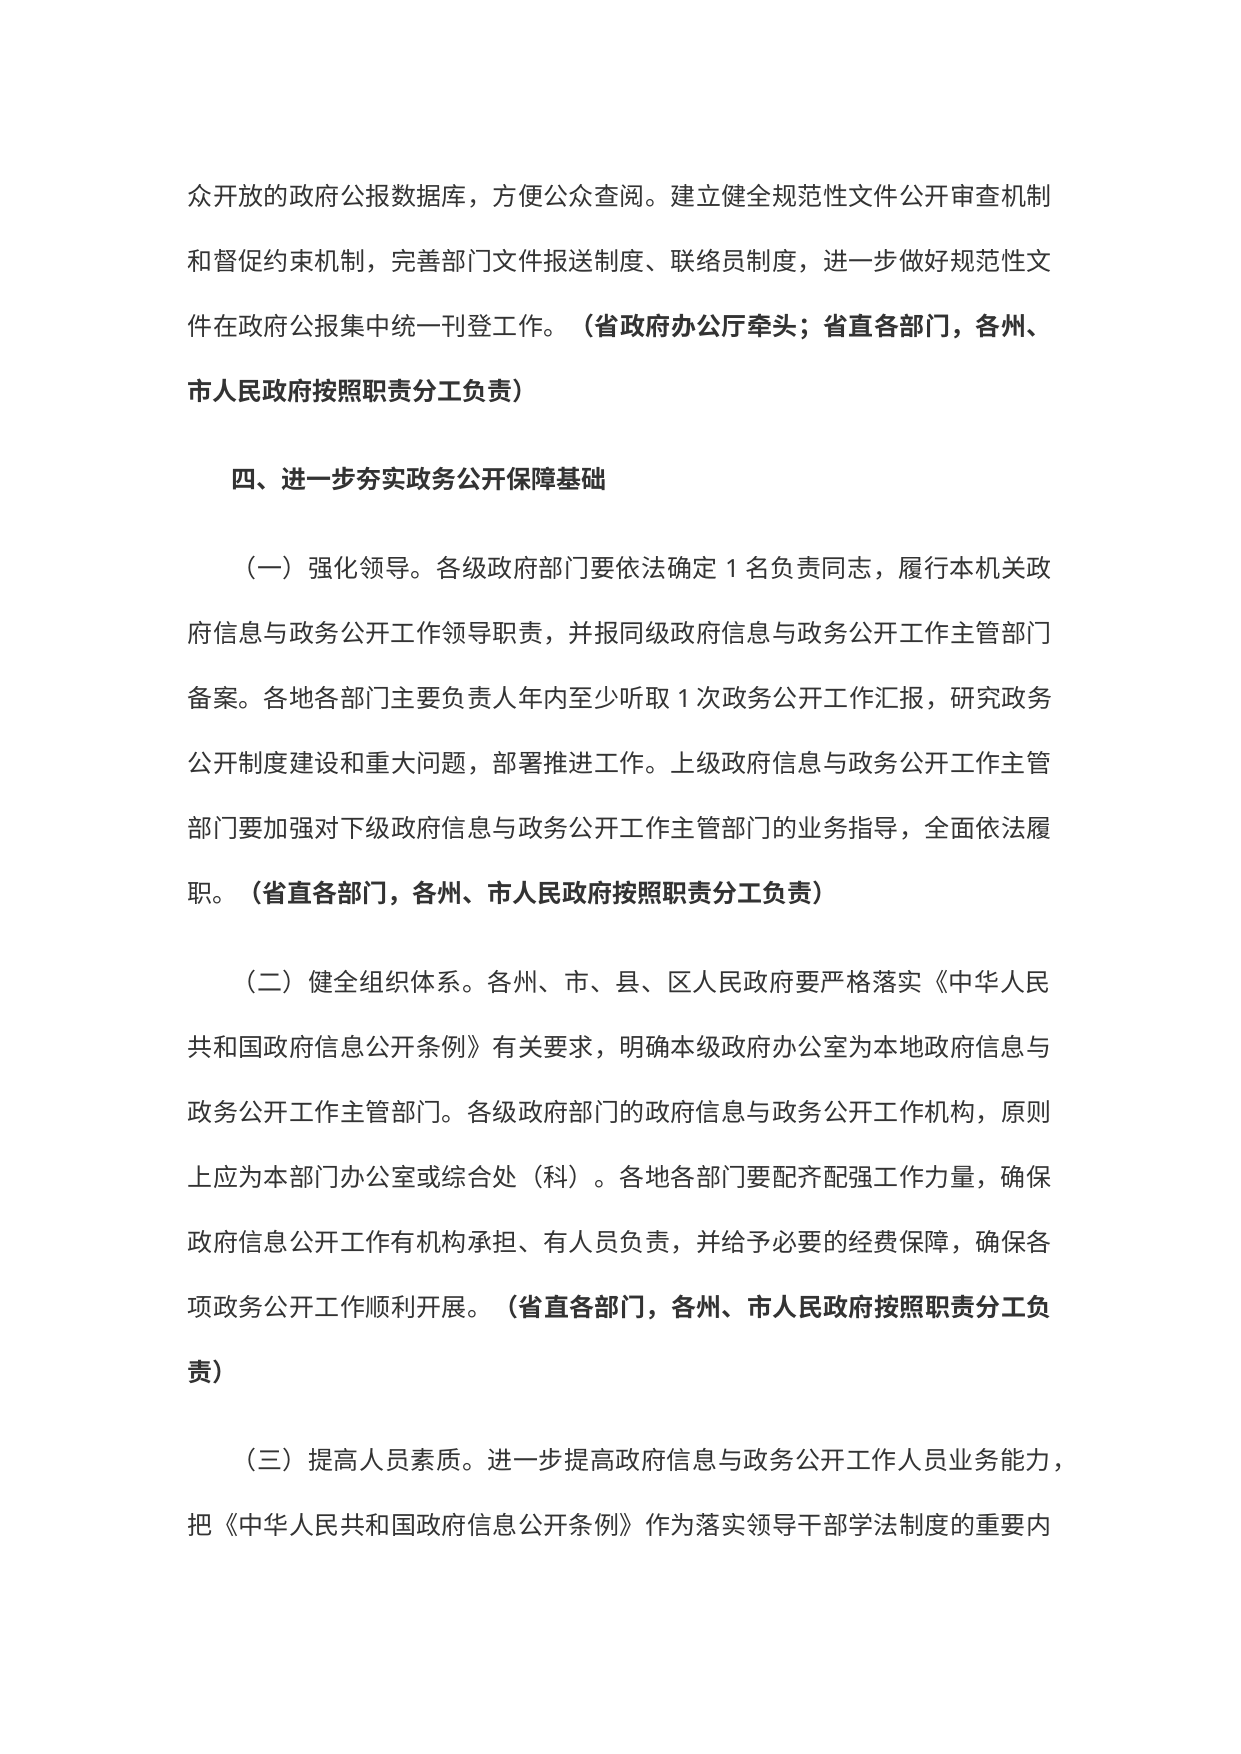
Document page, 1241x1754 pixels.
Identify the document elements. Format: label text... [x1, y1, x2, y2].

text （二）健全组织体系。各州、市、县、区人民政府要严格落实《中华人民共和国政府信息公开条例》有关要求，明确本级政府办公室为本地政府信息与政务公开工作主管部门。各级政府部门的政府信息与政务公开工作机构，原则上应为本部门办公室或综合处（科）。各地各部门要配齐配强工作力量，确保政府信息公开工作有机构承担、有人员负责，并给予必要的经费保障，确保各项政务公开工作顺利开展。（省直各部门，各州、市人民政府按照职责分工负责） [187, 948, 1053, 1403]
text 四、进一步夯实政务公开保障基础 [187, 446, 1053, 511]
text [187, 1426, 1053, 1556]
text （一）强化领导。各级政府部门要依法确定1名负责同志，履行本机关政府信息与政务公开工作领导职责，并报同级政府信息与政务公开工作主管部门备案。各地各部门主要负责人年内至少听取1次政务公开工作汇报，研究政务公开制度建设和重大问题，部署推进工作。上级政府信息与政务公开工作主管部门要加强对下级政府信息与政务公开工作主管部门的业务指导，全面依法履职。（省直各部门，各州、市人民政府按照职责分工负责） [187, 534, 1053, 924]
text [187, 162, 1053, 422]
